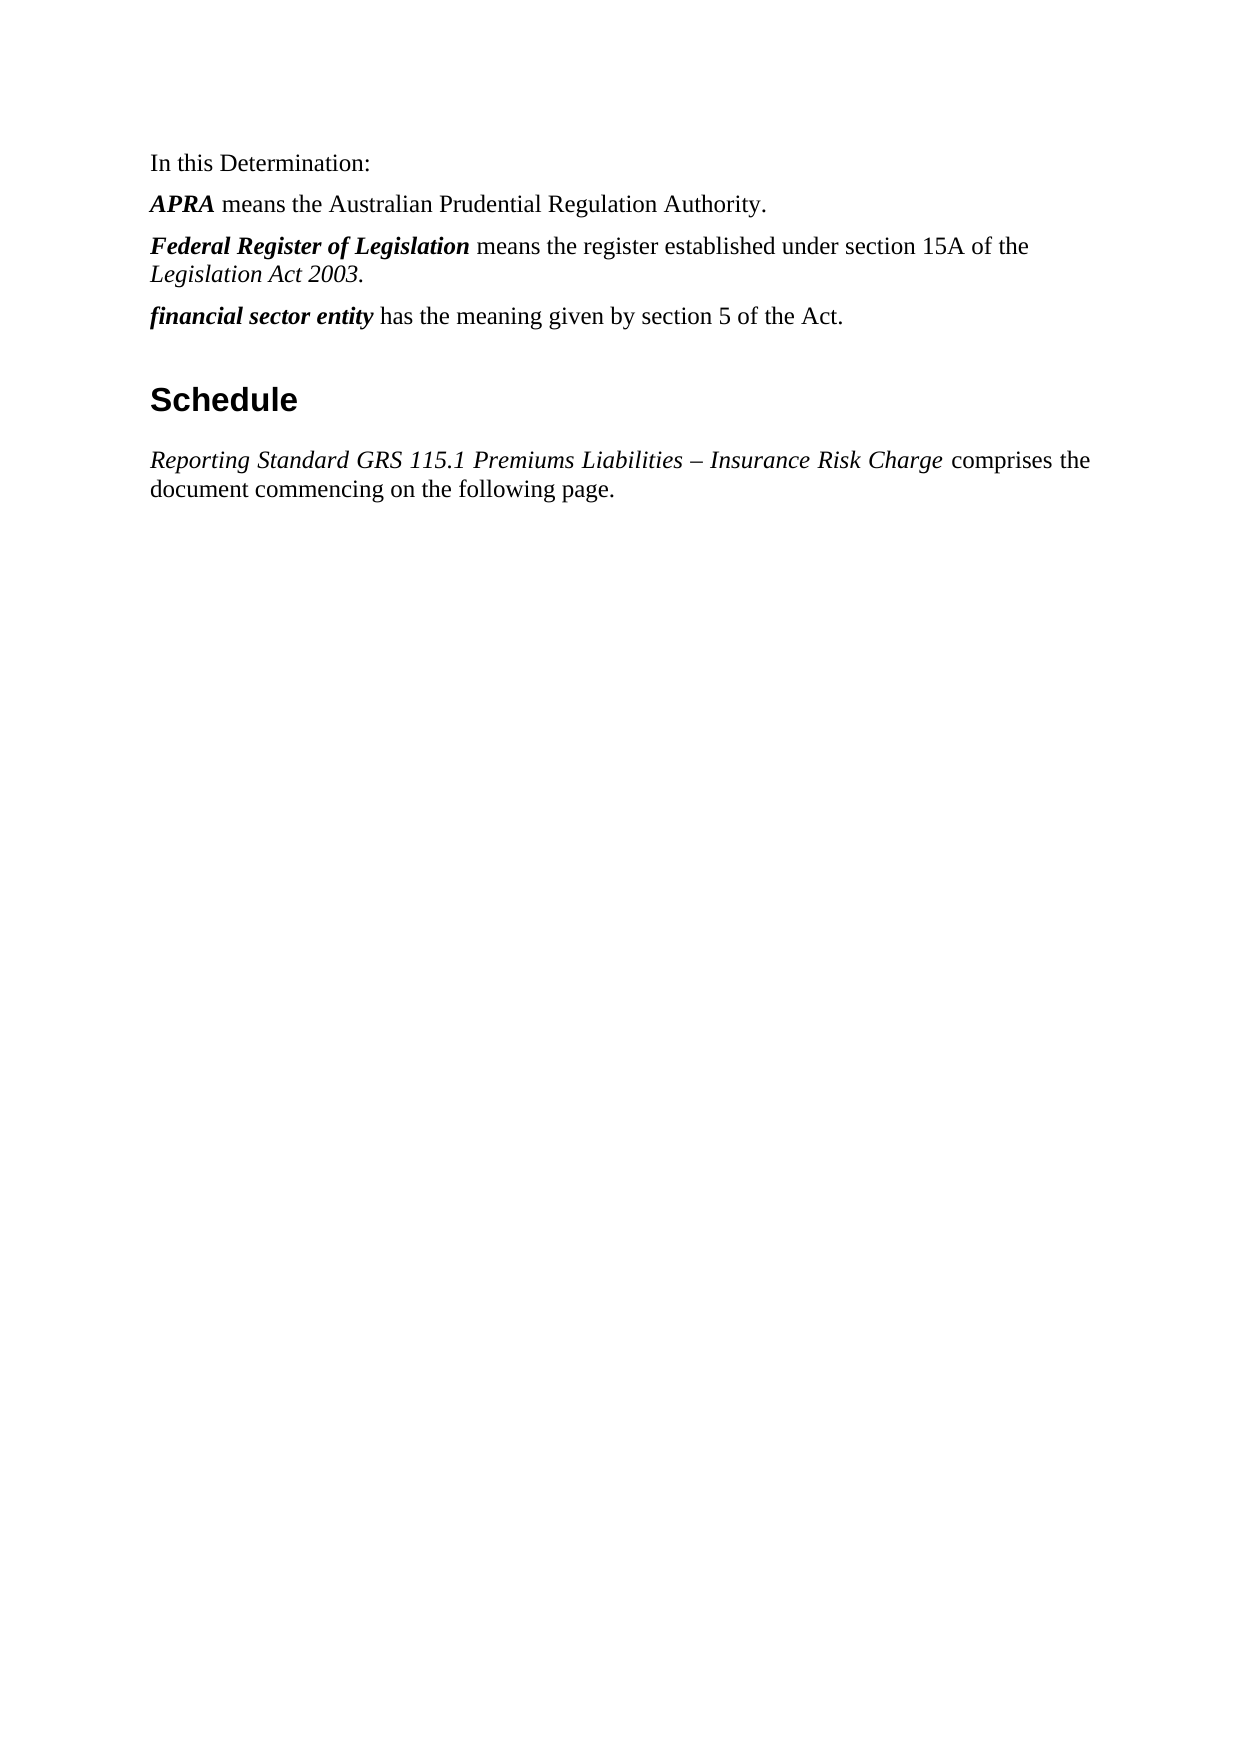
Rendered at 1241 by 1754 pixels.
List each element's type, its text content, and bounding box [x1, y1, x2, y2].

text financial sector entity has the meaning given by section 5 of the Act. [150, 301, 1090, 329]
text Reporting Standard GRS 115.1 Premiums Liabilities – Insurance Risk Charge comprises the document commencing on the following page. [150, 445, 1090, 503]
text APRA means the Australian Prudential Regulation Authority. [150, 189, 1090, 218]
text Schedule [150, 379, 1090, 418]
text Federal Register of Legislation means the register established under section 15A of the Legislation Act 2003. [150, 231, 1090, 288]
text In this Determination: [150, 150, 1090, 177]
